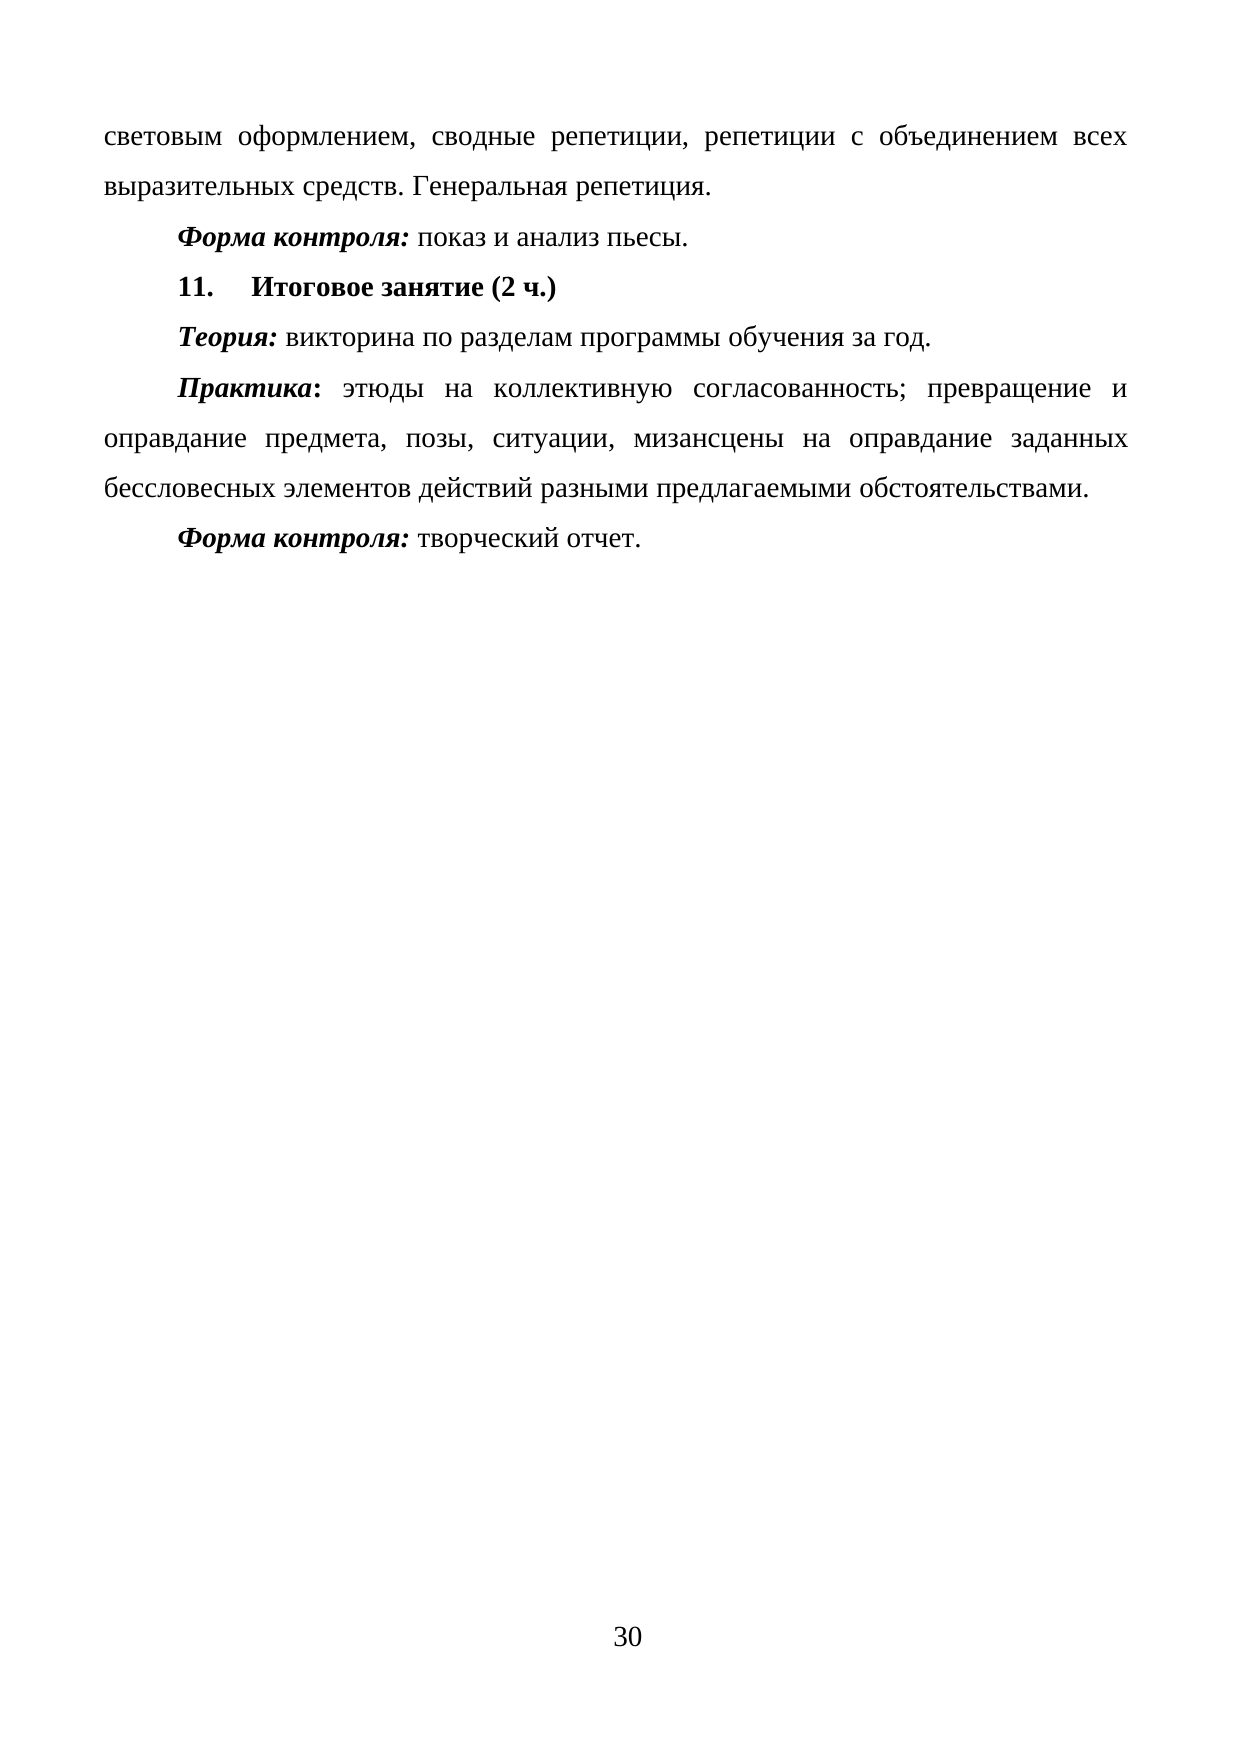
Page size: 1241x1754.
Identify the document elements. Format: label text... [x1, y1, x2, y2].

text Теория: викторина по разделам программы обучения за год. [103, 319, 1152, 353]
text Форма контроля: творческий отчет. [103, 521, 1128, 554]
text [103, 118, 1128, 202]
text Форма контроля: показ и анализ пьесы. [103, 219, 1128, 252]
list Итоговое занятие (2 ч.) [103, 269, 1152, 303]
text Практика: этюды на коллективную согласованность; превращение и оправдание предмета, позы, ситуации, мизансцены на оправдание заданных бессловесных элементов действий разными предлагаемыми обстоятельствами. [103, 370, 1128, 504]
